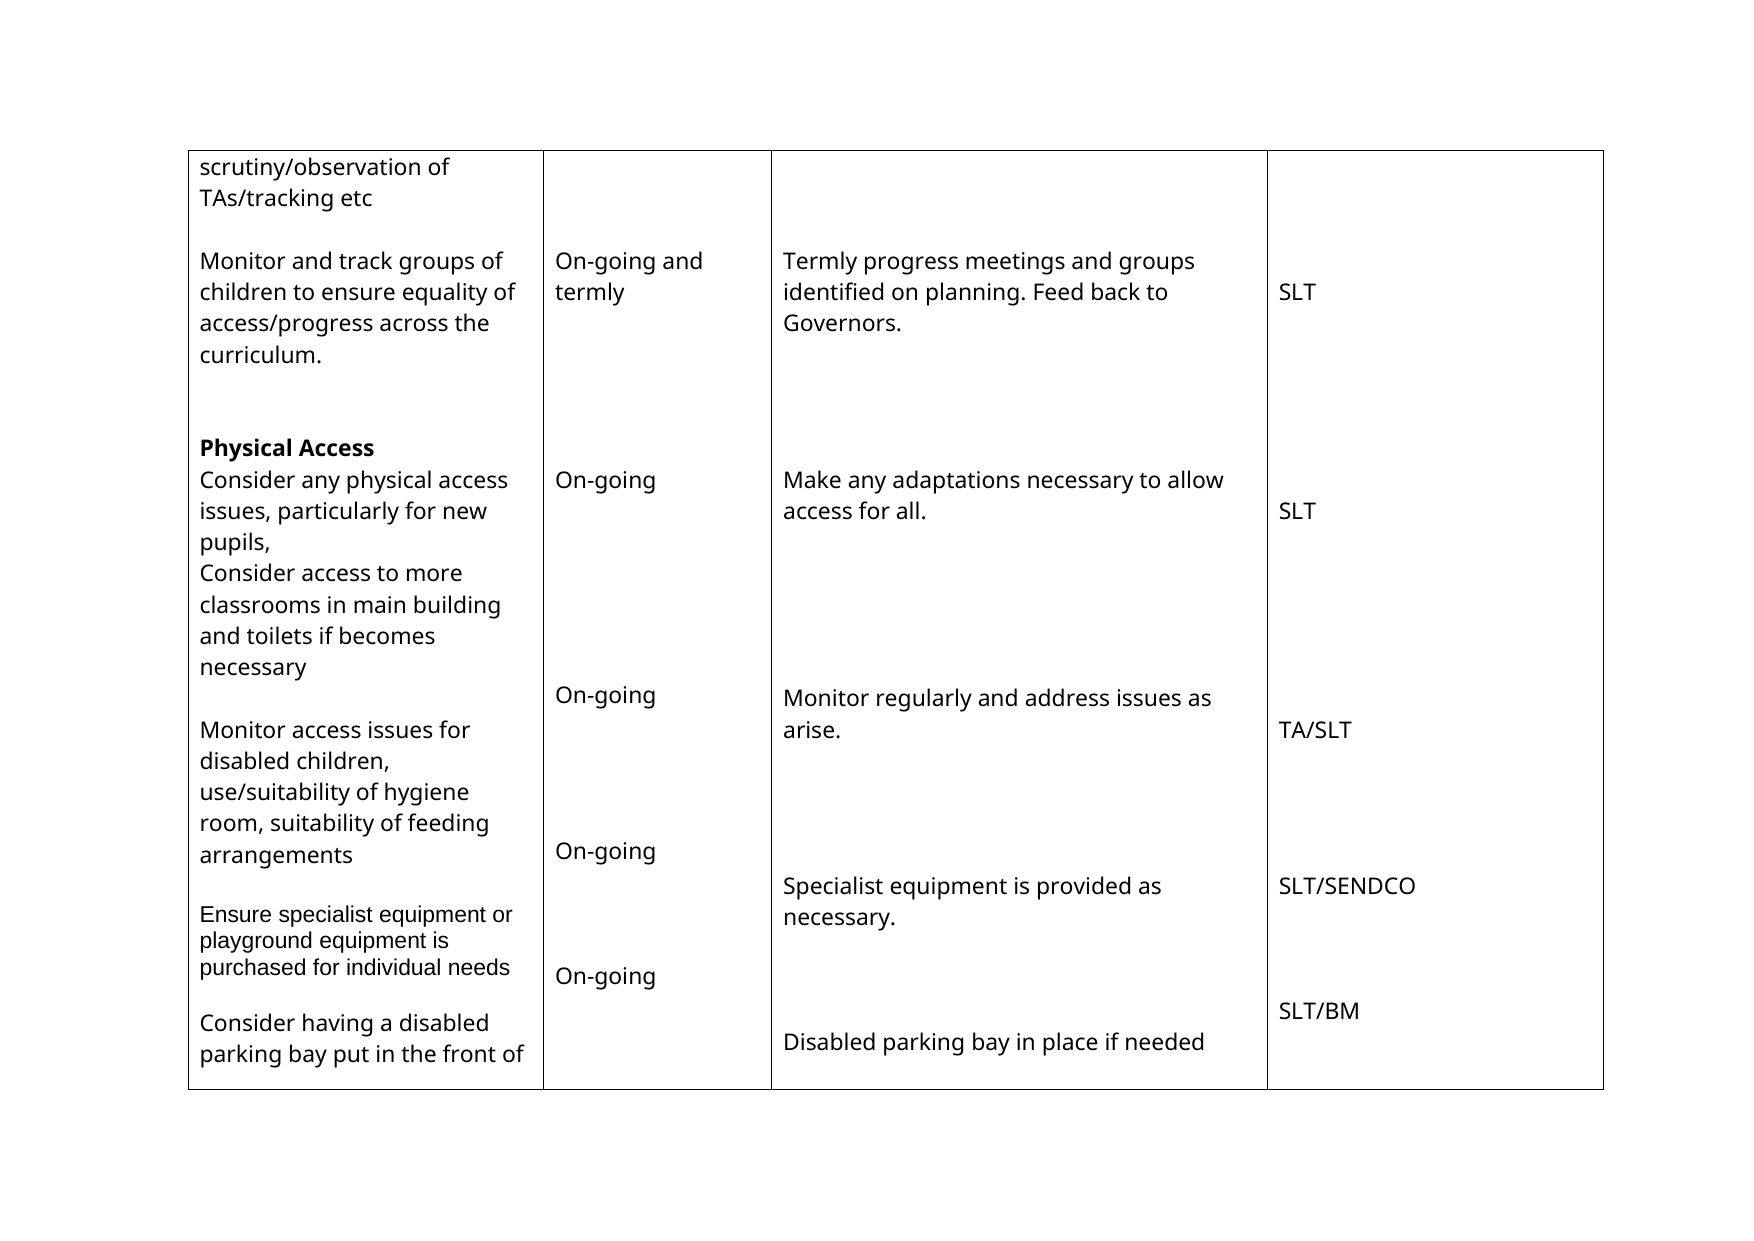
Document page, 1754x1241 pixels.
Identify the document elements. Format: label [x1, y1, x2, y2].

table_cell [772, 151, 1267, 1088]
table_cell [189, 151, 543, 1088]
table_cell [1268, 151, 1603, 1088]
table_cell [544, 151, 771, 1088]
